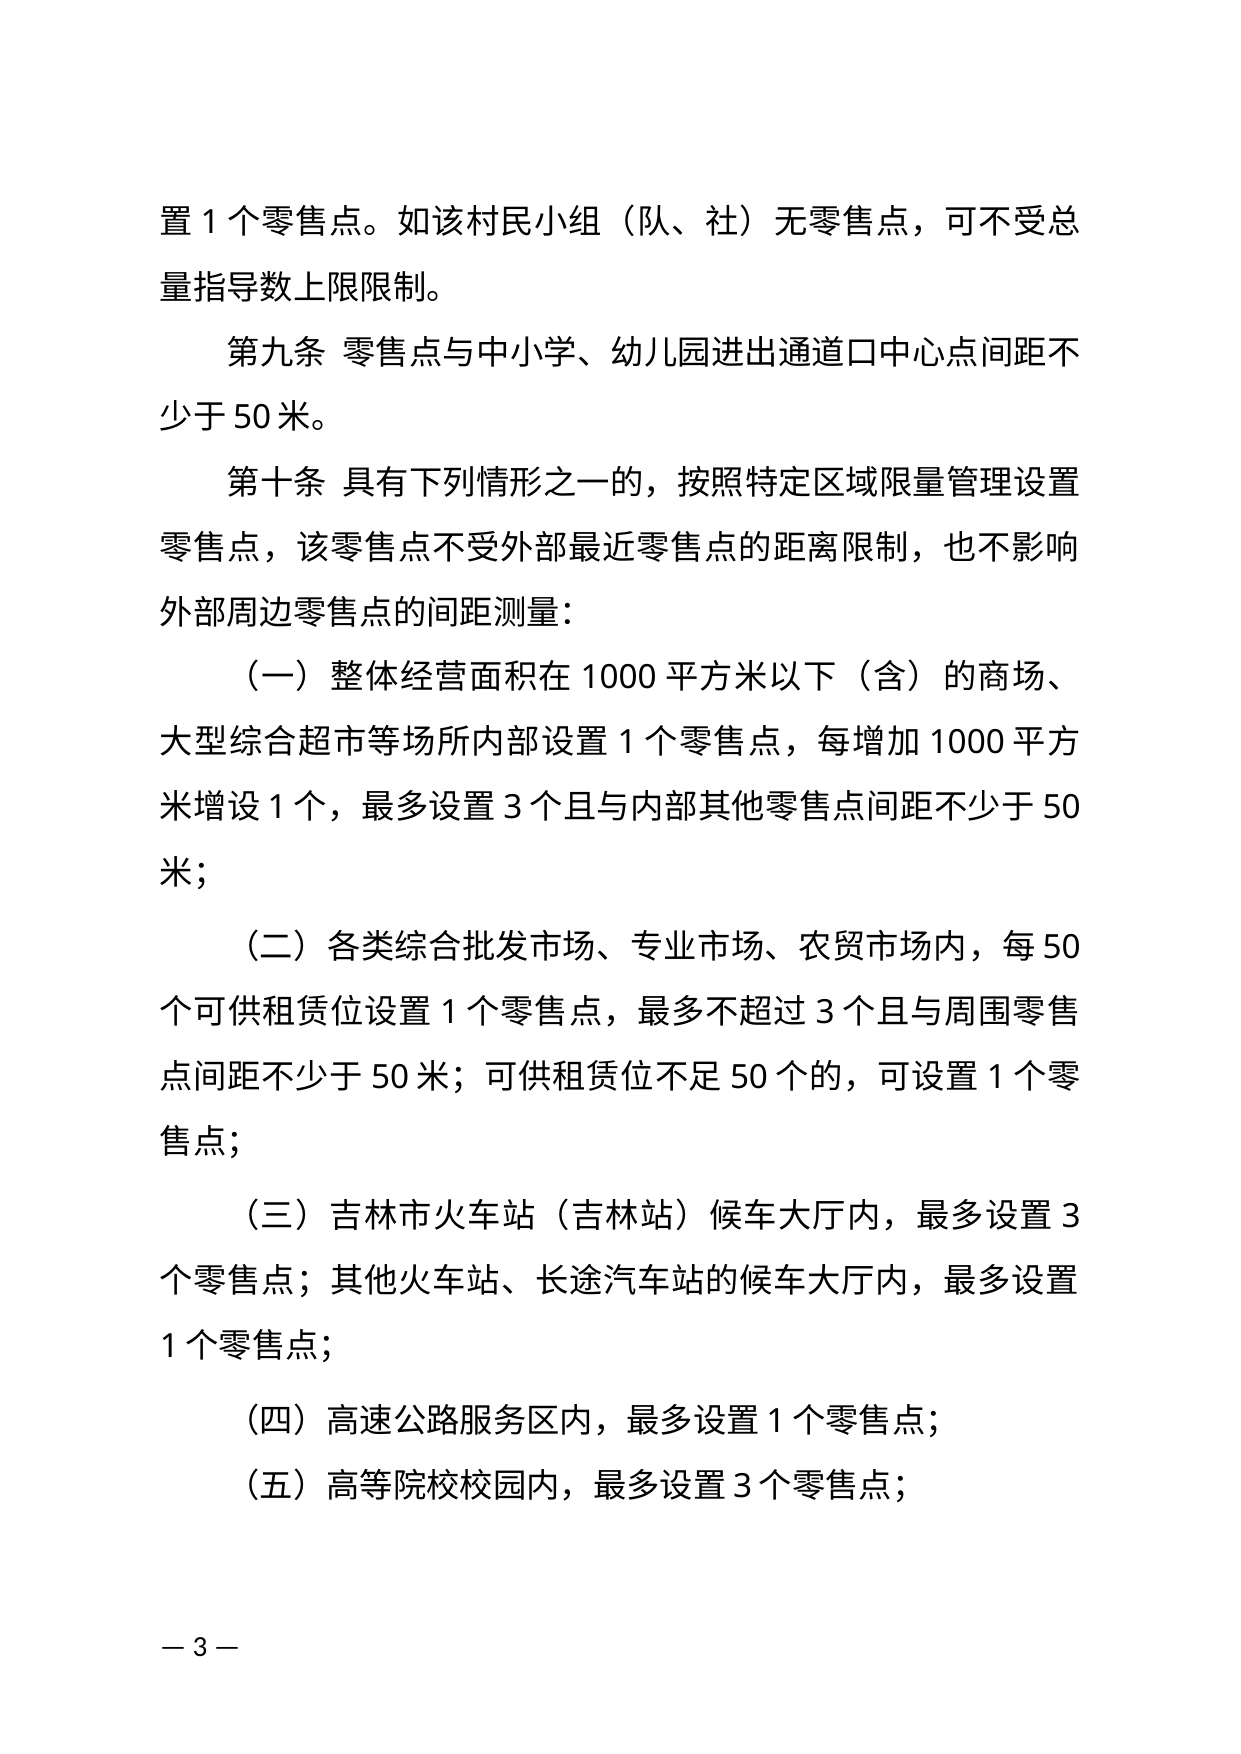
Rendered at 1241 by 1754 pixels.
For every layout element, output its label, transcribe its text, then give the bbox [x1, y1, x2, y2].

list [159, 187, 1081, 317]
text （一）整体经营面积在1000平方米以下（含）的商场、大型综合超市等场所内部设置1个零售点，每增加1000平方米增设1个，最多设置3个且与内部其他零售点间距不少于50米； [159, 642, 1081, 902]
text （五）高等院校校园内，最多设置3个零售点； [159, 1450, 1081, 1515]
text （二）各类综合批发市场、专业市场、农贸市场内，每50个可供租赁位设置1个零售点，最多不超过3个且与周围零售点间距不少于50米；可供租赁位不足50个的，可设置1个零售点； [159, 911, 1081, 1171]
list 第九条 零售点与中小学、幼儿园进出通道口中心点间距不少于50米。 [159, 317, 1081, 447]
text （四）高速公路服务区内，最多设置1个零售点； [159, 1385, 1081, 1450]
list 第十条 具有下列情形之一的，按照特定区域限量管理设置零售点，该零售点不受外部最近零售点的距离限制，也不影响外部周边零售点的间距测量： [159, 447, 1081, 642]
text （三）吉林市火车站（吉林站）候车大厅内，最多设置3个零售点；其他火车站、长途汽车站的候车大厅内，最多设置1个零售点； [159, 1181, 1081, 1376]
